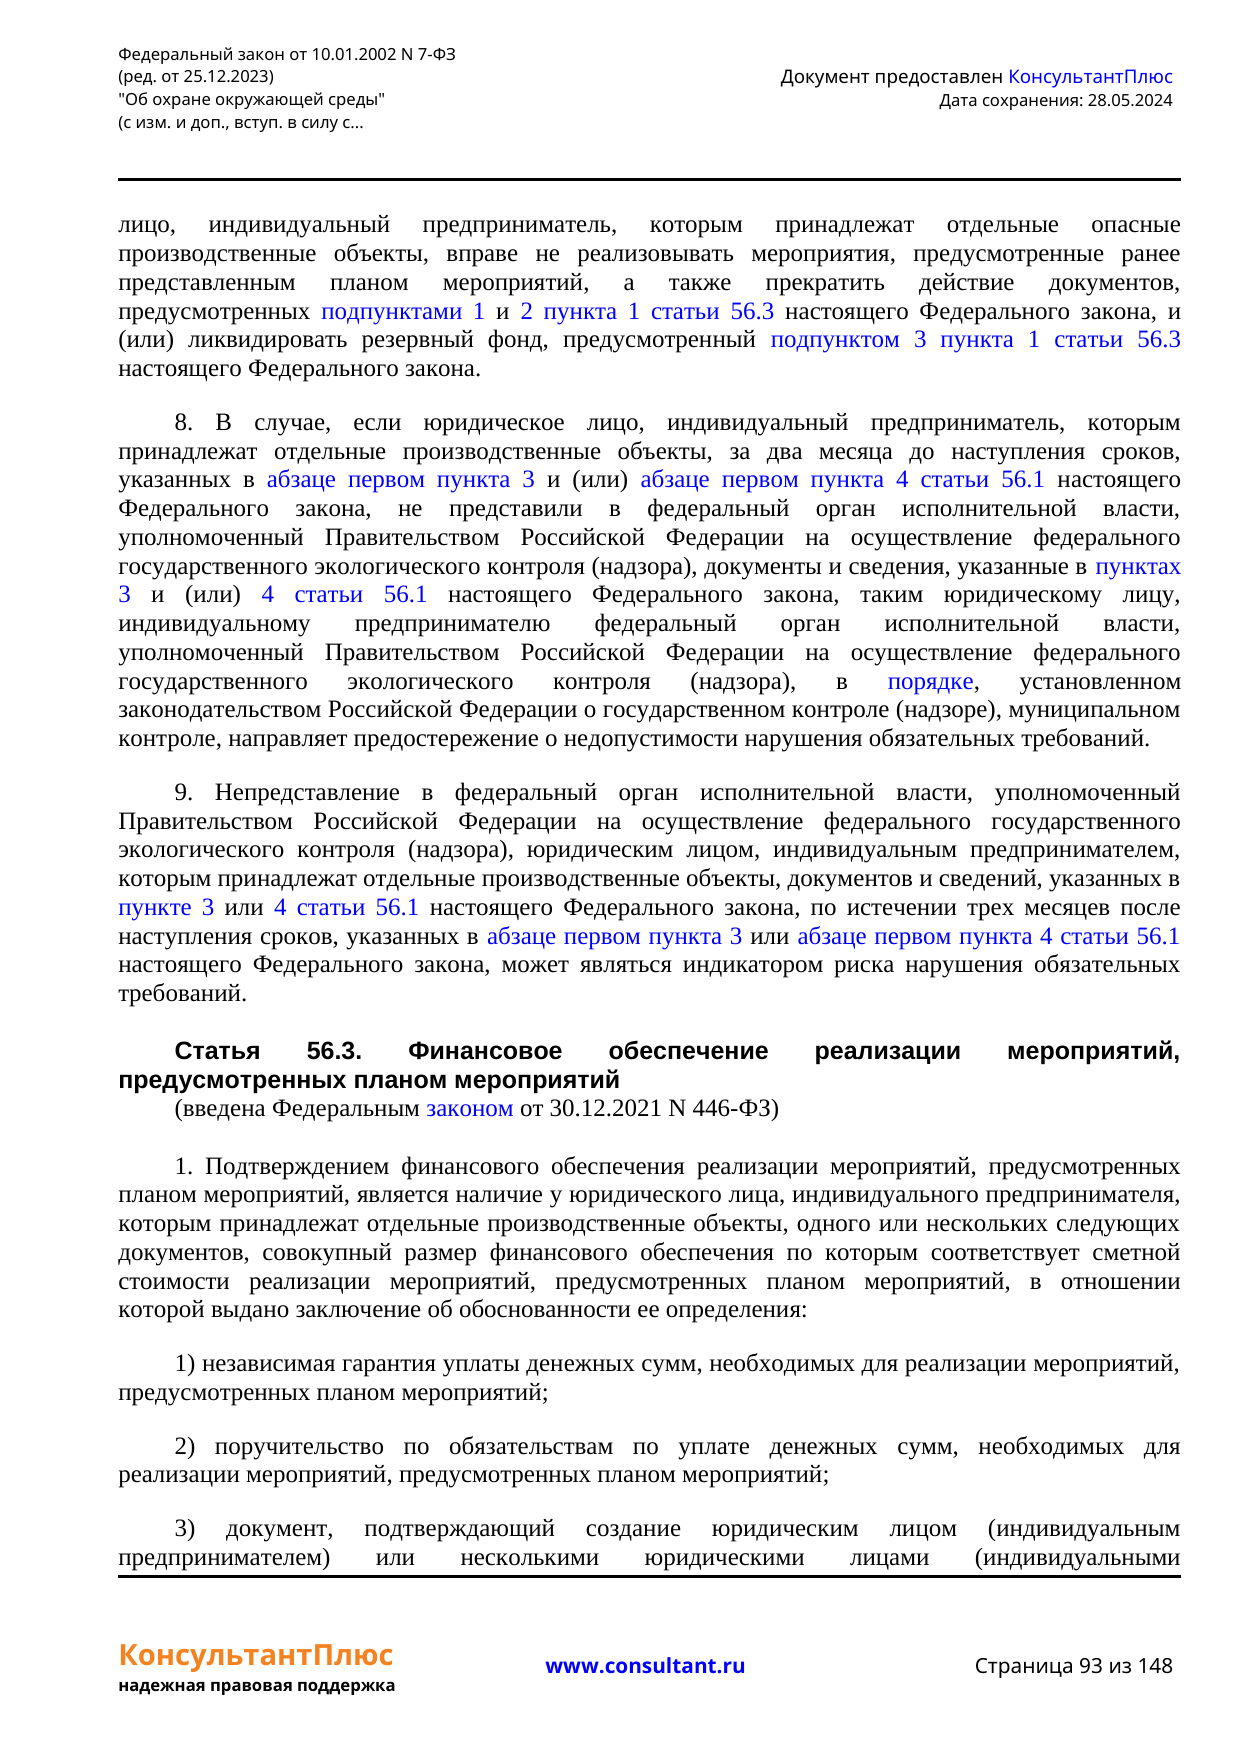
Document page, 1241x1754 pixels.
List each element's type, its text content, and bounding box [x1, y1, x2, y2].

text 2) поручительство по обязательствам по уплате денежных сумм, необходимых для реализации мероприятий, предусмотренных планом мероприятий; [118, 1431, 1181, 1488]
text (введена Федеральным законом от 30.12.2021 N 446-ФЗ) [118, 1093, 1181, 1122]
text 1) независимая гарантия уплаты денежных сумм, необходимых для реализации мероприятий, предусмотренных планом мероприятий; [118, 1348, 1181, 1406]
text 8. В случае, если юридическое лицо, индивидуальный предприниматель, которым принадлежат отдельные производственные объекты, за два месяца до наступления сроков, указанных в абзаце первом пункта 3 и (или) абзаце первом пункта 4 статьи 56.1 настоящего Федерального закона, не представили в федеральный орган исполнительной власти, уполномоченный Правительством Российской Федерации на осуществление федерального государственного экологического контроля (надзора), документы и сведения, указанные в пунктах 3 и (или) 4 статьи 56.1 настоящего Федерального закона, таким юридическому лицу, индивидуальному предпринимателю федеральный орган исполнительной власти, уполномоченный Правительством Российской Федерации на осуществление федерального государственного экологического контроля (надзора), в порядке, установленном законодательством Российской Федерации о государственном контроле (надзоре), муниципальном контроле, направляет предостережение о недопустимости нарушения обязательных требований. [118, 407, 1181, 752]
text 1. Подтверждением финансового обеспечения реализации мероприятий, предусмотренных планом мероприятий, является наличие у юридического лица, индивидуального предпринимателя, которым принадлежат отдельные производственные объекты, одного или нескольких следующих документов, совокупный размер финансового обеспечения по которым соответствует сметной стоимости реализации мероприятий, предусмотренных планом мероприятий, в отношении которой выдано заключение об обоснованности ее определения: [118, 1151, 1181, 1323]
text 9. Непредставление в федеральный орган исполнительной власти, уполномоченный Правительством Российской Федерации на осуществление федерального государственного экологического контроля (надзора), юридическим лицом, индивидуальным предпринимателем, которым принадлежат отдельные производственные объекты, документов и сведений, указанных в пункте 3 или 4 статьи 56.1 настоящего Федерального закона, по истечении трех месяцев после наступления сроков, указанных в абзаце первом пункта 3 или абзаце первом пункта 4 статьи 56.1 настоящего Федерального закона, может являться индикатором риска нарушения обязательных требований. [118, 777, 1181, 1007]
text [118, 209, 1181, 382]
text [118, 1513, 1181, 1571]
title Статья 56.3. Финансовое обеспечение реализации мероприятий, предусмотренных планом мероприятий [118, 1036, 1181, 1093]
